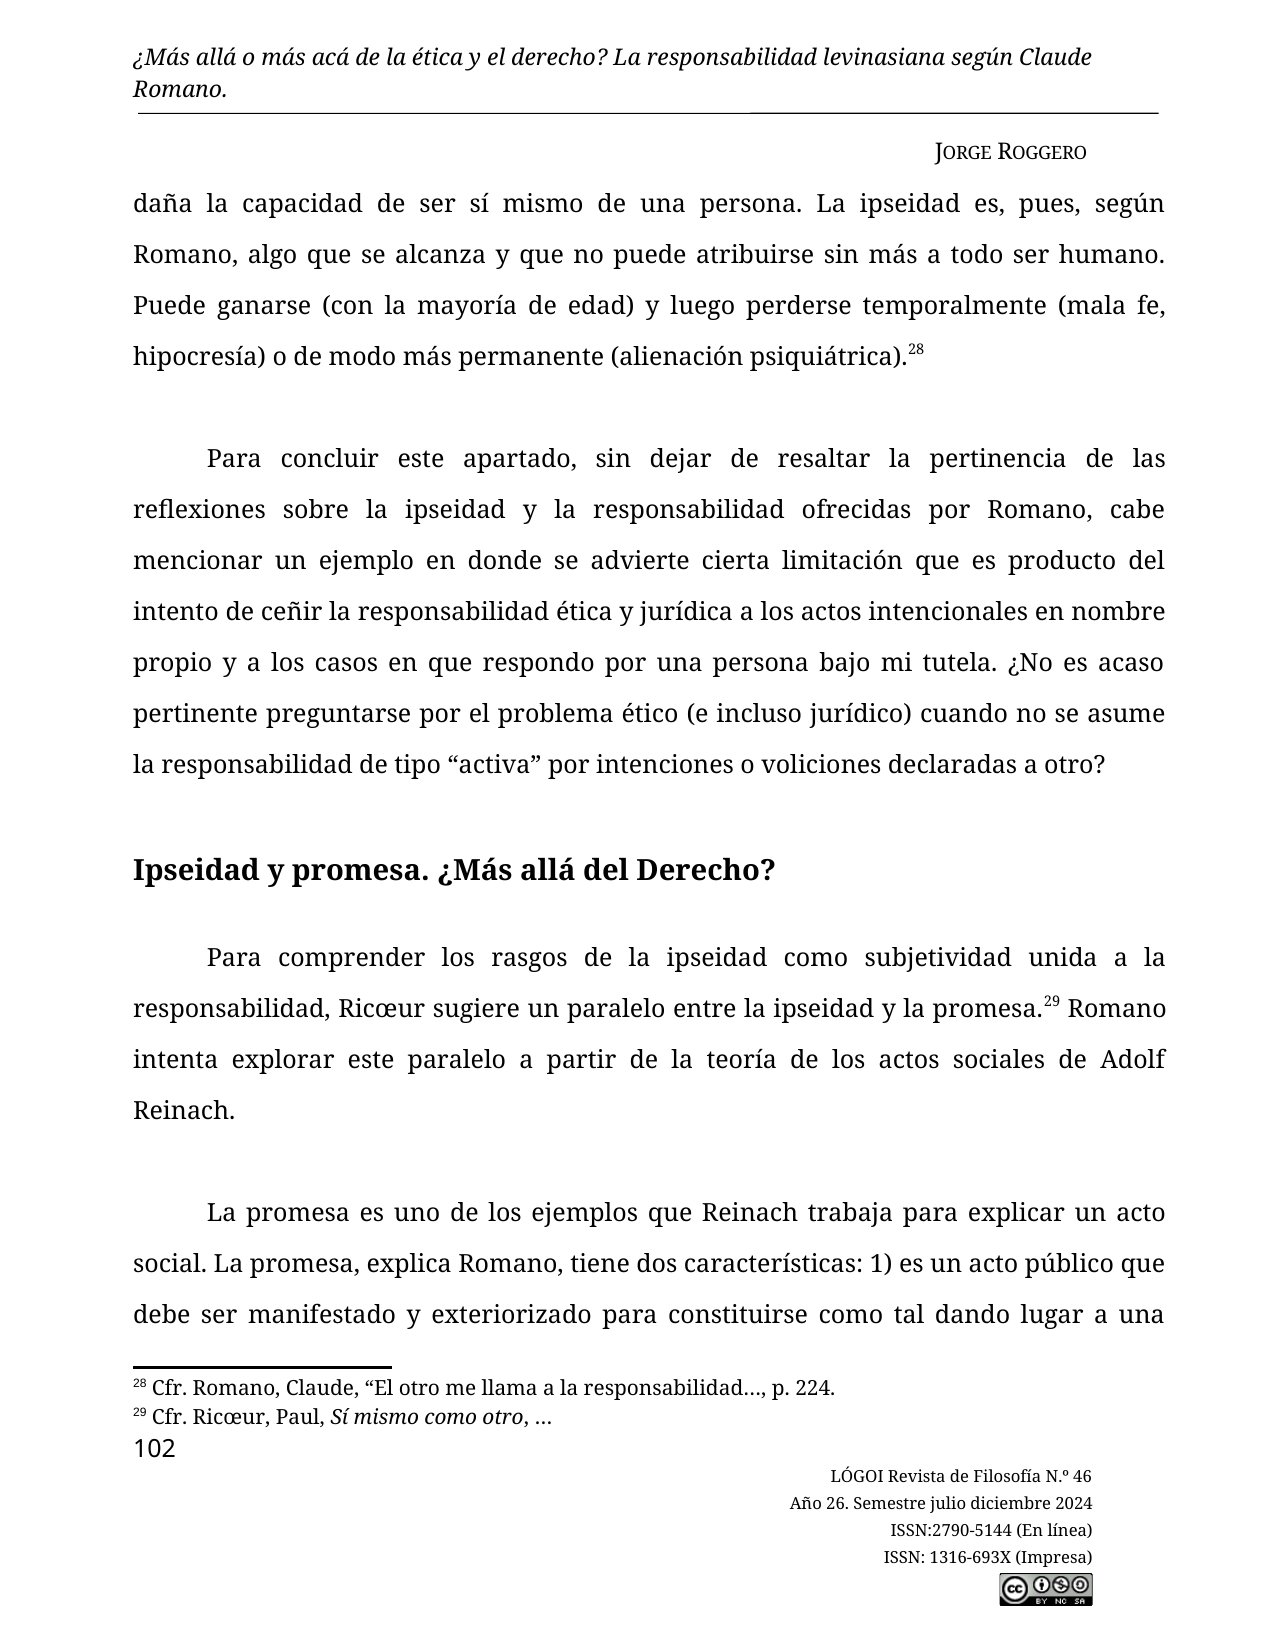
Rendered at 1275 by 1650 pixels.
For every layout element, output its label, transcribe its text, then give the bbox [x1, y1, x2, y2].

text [133, 186, 1167, 373]
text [133, 1195, 1167, 1331]
text Ipseidad y promesa. ¿Más allá del Derecho? [133, 849, 1167, 889]
text Para concluir este apartado, sin dejar de resaltar la pertinencia de las reflexiones sobre la ipseidad y la responsabilidad ofrecidas por Romano, cabe mencionar un ejemplo en donde se advierte cierta limitación que es producto del intento de ceñir la responsabilidad ética y jurídica a los actos intencionales en nombre propio y a los casos en que respondo por una persona bajo mi tutela. ¿No es acaso pertinente preguntarse por el problema ético (e incluso jurídico) cuando no se asume la responsabilidad de tipo “activa” por intenciones o voliciones declaradas a otro? [133, 441, 1167, 781]
picture [999, 1573, 1093, 1606]
text Para comprender los rasgos de la ipseidad como subjetividad unida a la responsabilidad, Ricœur sugiere un paralelo entre la ipseidad y la promesa. Romano intenta explorar este paralelo a partir de la teoría de los actos sociales de Adolf Reinach. [133, 940, 1167, 1127]
